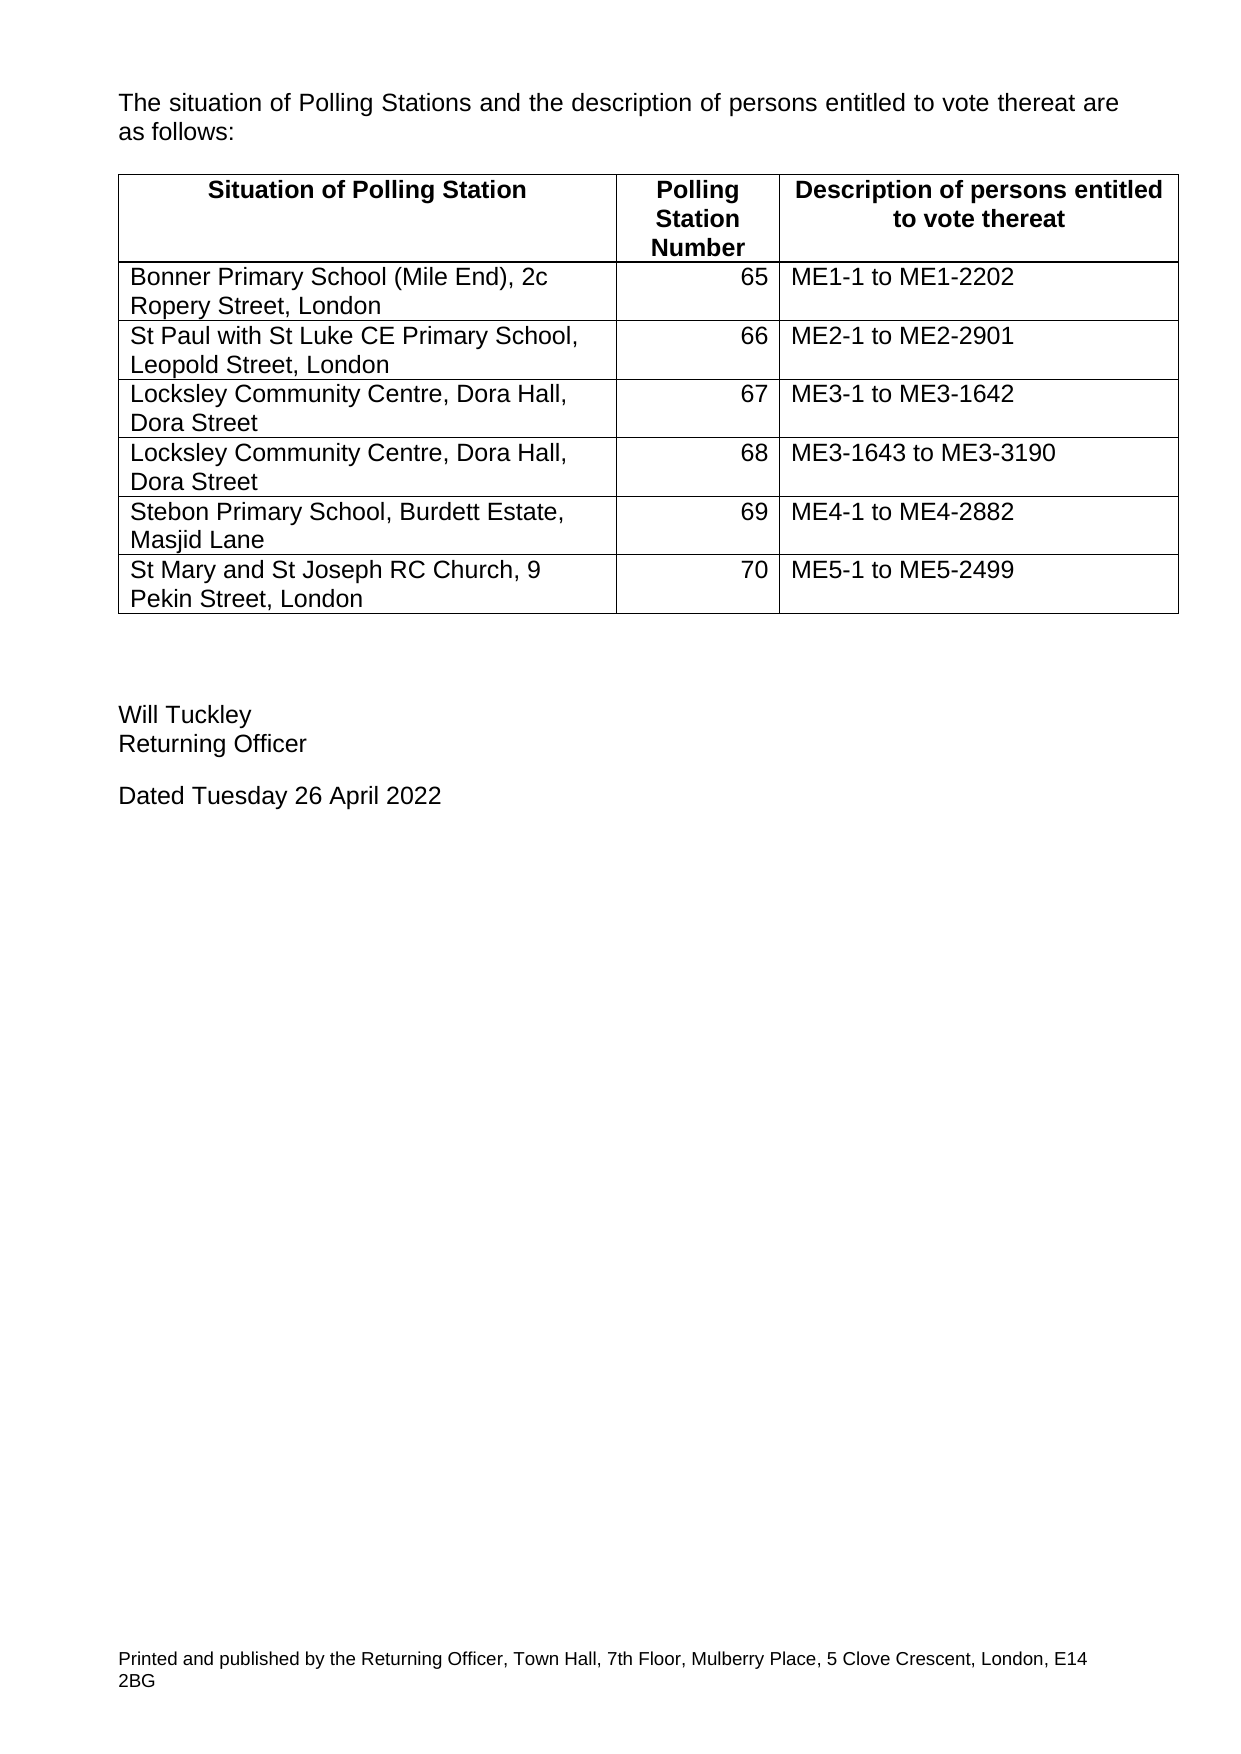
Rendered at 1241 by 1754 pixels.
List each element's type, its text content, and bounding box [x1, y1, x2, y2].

table_cell ME5-1 to ME5-2499 [780, 555, 1178, 613]
table_cell ME4-1 to ME4-2882 [780, 497, 1178, 554]
table_cell 70 [617, 555, 779, 613]
text Returning Officer [118, 729, 1122, 757]
table_cell 67 [617, 380, 779, 437]
table_header Description of persons entitled to vote thereat [780, 175, 1178, 261]
table_cell 69 [617, 497, 779, 554]
table_cell St Mary and St Joseph RC Church, 9 Pekin Street, London [119, 555, 616, 613]
table_cell 66 [617, 321, 779, 378]
table_cell ME3-1 to ME3-1642 [780, 380, 1178, 437]
table_header Polling Station Number [617, 175, 779, 261]
text Dated Tuesday 26 April 2022 [118, 781, 1122, 810]
table_cell 65 [617, 263, 779, 320]
text The situation of Polling Stations and the description of persons entitled to vote thereat are as follows: [118, 88, 1122, 145]
table_cell ME1-1 to ME1-2202 [780, 263, 1178, 320]
table_cell Locksley Community Centre, Dora Hall, Dora Street [119, 380, 616, 437]
table_cell ME2-1 to ME2-2901 [780, 321, 1178, 378]
text Will Tuckley [118, 700, 1122, 729]
table_cell ME3-1643 to ME3-3190 [780, 438, 1178, 496]
table_cell Bonner Primary School (Mile End), 2c Ropery Street, London [119, 263, 616, 320]
table_cell St Paul with St Luke CE Primary School, Leopold Street, London [119, 321, 616, 378]
table_cell 68 [617, 438, 779, 496]
table_cell Stebon Primary School, Burdett Estate, Masjid Lane [119, 497, 616, 554]
table_cell Locksley Community Centre, Dora Hall, Dora Street [119, 438, 616, 496]
table_header Situation of Polling Station [119, 175, 616, 261]
